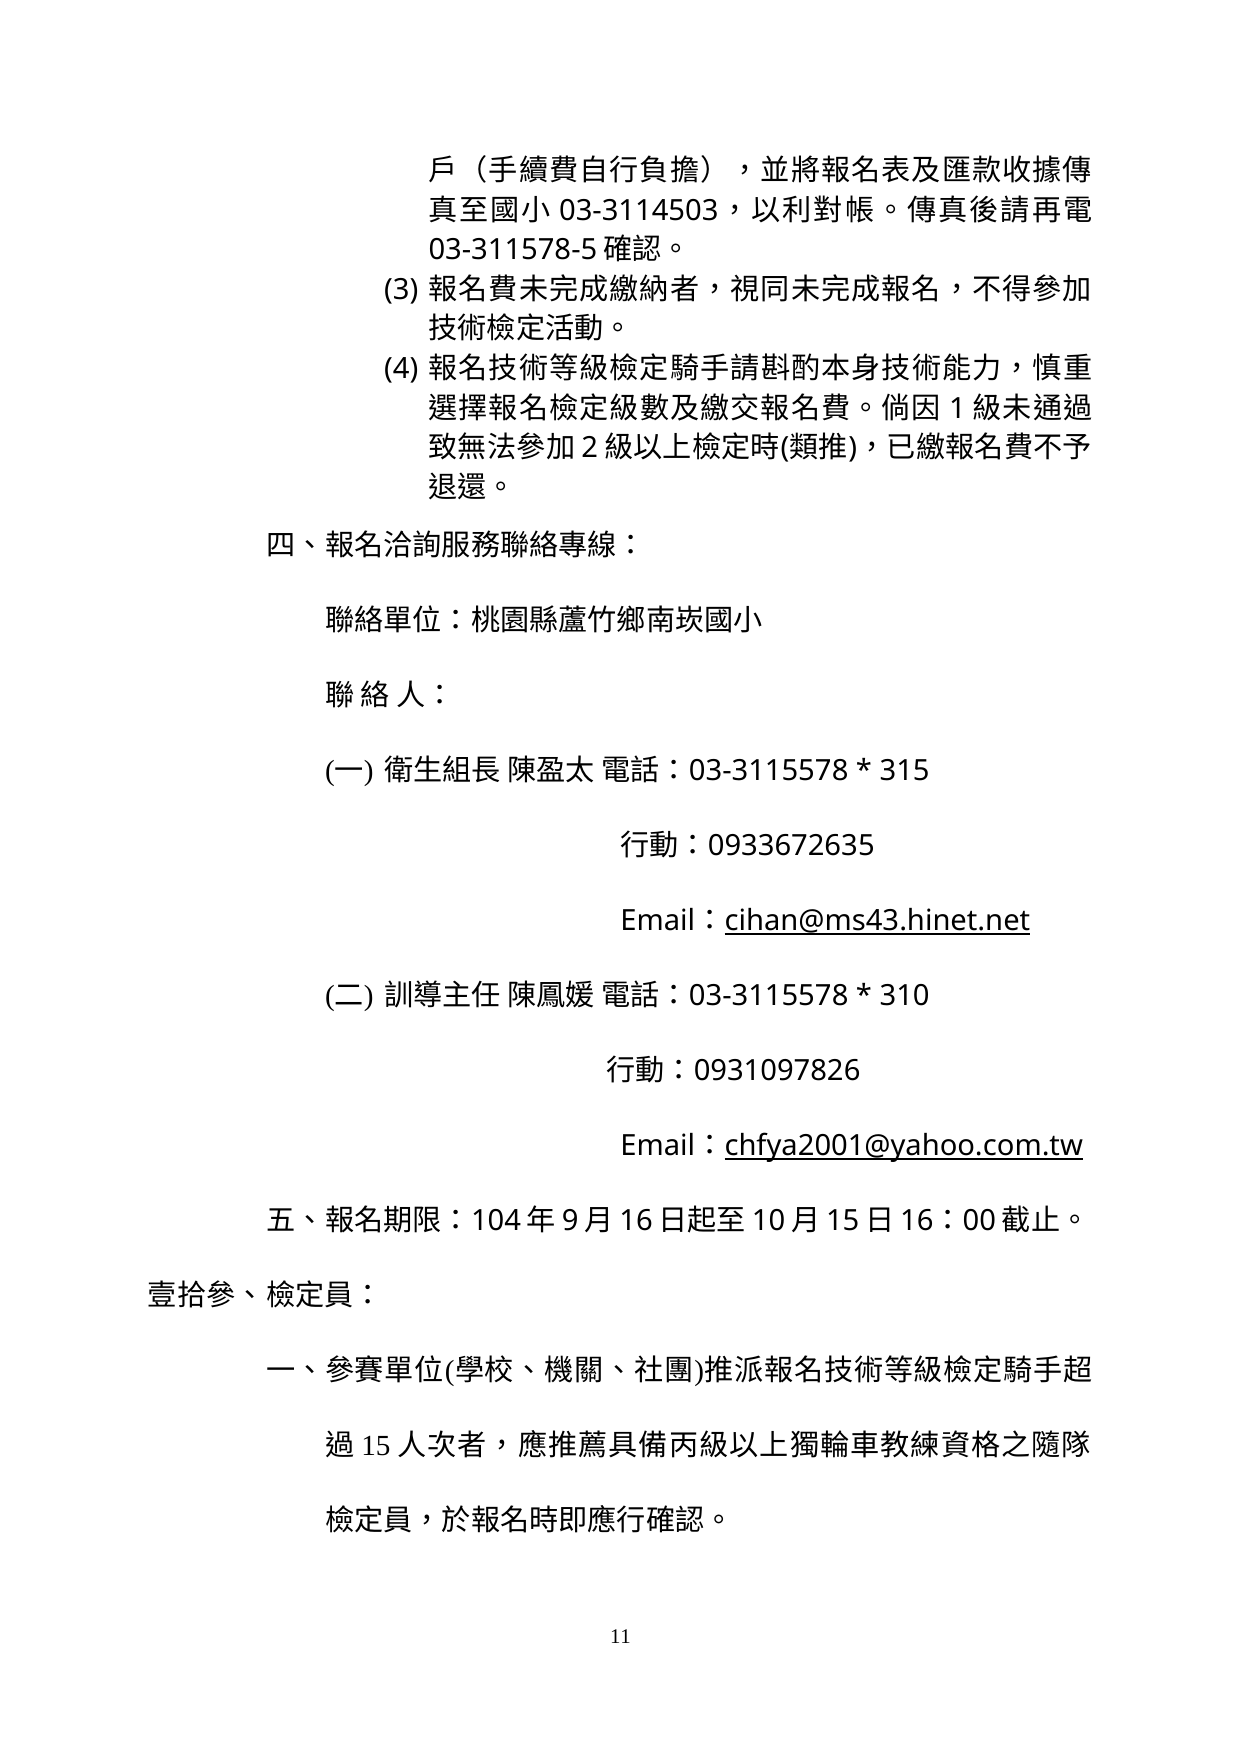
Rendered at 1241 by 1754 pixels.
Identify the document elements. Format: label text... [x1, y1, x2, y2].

text Email：chfya2001@yahoo.com.tw [620, 1105, 1092, 1180]
list 報名費未完成繳納者，視同未完成報名，不得參加技術檢定活動。 [384, 268, 1092, 347]
list 衛生組長 陳盈太 電話：03-3115578 * 315 [325, 730, 1092, 805]
text 行動：0933672635 [620, 805, 1092, 880]
list 檢定員： [148, 1255, 1092, 1330]
text 行動：0931097826 [591, 1030, 1092, 1105]
list 訓導主任 陳鳳媛 電話：03-3115578 * 310 [325, 955, 1092, 1030]
list 報名技術等級檢定騎手請斟酌本身技術能力，慎重選擇報名檢定級數及繳交報名費。倘因1級未通過致無法參加2級以上檢定時(類推)，已繳報名費不予退還。 [384, 347, 1092, 505]
text 聯絡單位：桃園縣蘆竹鄉南崁國小 [325, 580, 1092, 655]
list 參賽單位(學校、機關、社團)推派報名技術等級檢定騎手超過15人次者，應推薦具備丙級以上獨輪車教練資格之隨隊檢定員，於報名時即應行確認。 [266, 1330, 1092, 1555]
list 報名洽詢服務聯絡專線： [266, 505, 1100, 580]
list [384, 149, 1092, 268]
text 聯 絡 人： [325, 655, 1092, 730]
list 報名期限：104年9月16日起至10月15日16：00截止。 [266, 1180, 1100, 1255]
text Email：cihan@ms43.hinet.net [620, 880, 1092, 955]
